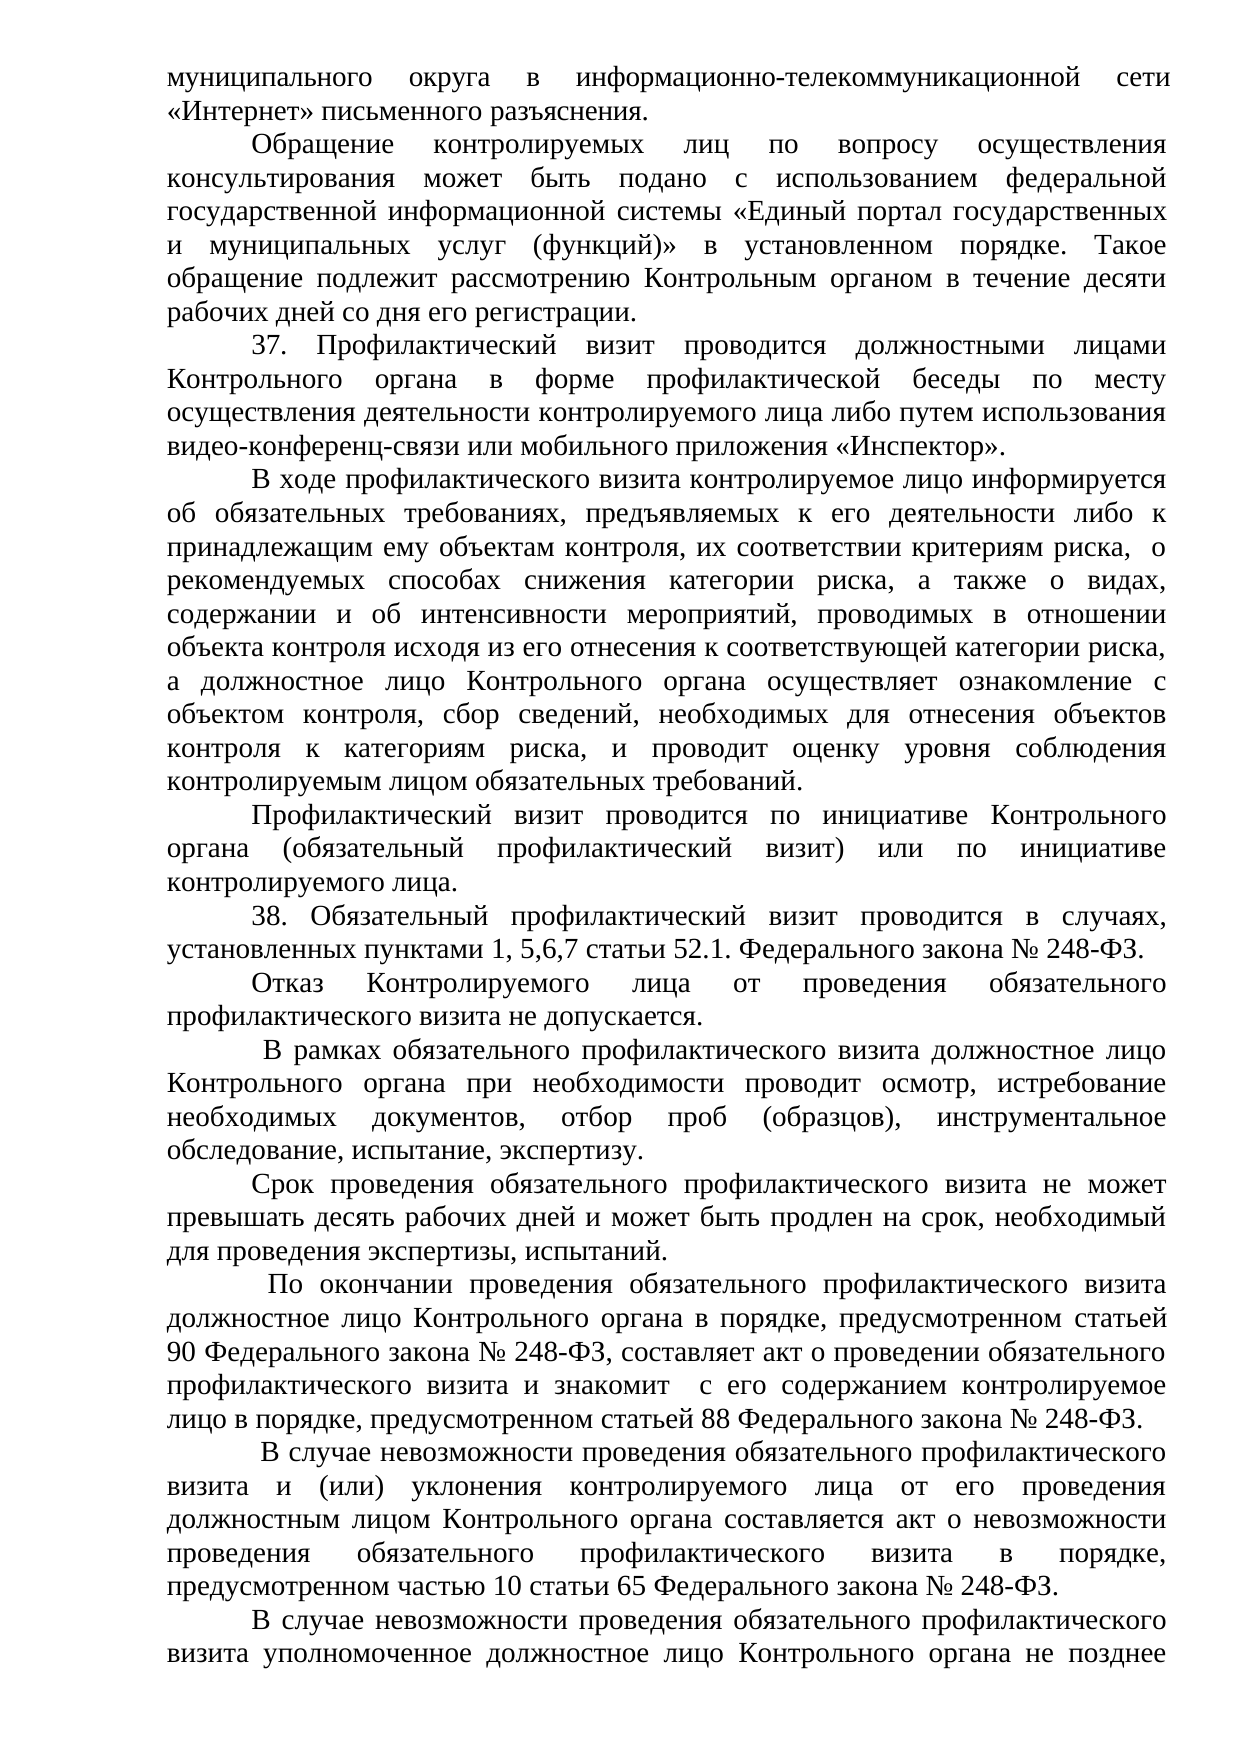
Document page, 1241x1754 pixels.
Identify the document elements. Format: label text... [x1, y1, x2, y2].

text 37. Профилактический визит проводится должностными лицами Контрольного органа в форме профилактической беседы по месту осуществления деятельности контролируемого лица либо путем использования видео-конференц-связи или мобильного приложения «Инспектор». [167, 327, 1167, 462]
text Обращение контролируемых лиц по вопросу осуществления консультирования может быть подано с использованием федеральной государственной информационной системы «Единый портал государственных и муниципальных услуг (функций)» в установленном порядке. Такое обращение подлежит рассмотрению Контрольным органом в течение десяти рабочих дней со дня его регистрации. [167, 126, 1167, 327]
text 38. Обязательный профилактический визит проводится в случаях, установленных пунктами 1, 5,6,7 статьи 52.1. Федерального закона № 248-ФЗ. [167, 898, 1167, 965]
text По окончании проведения обязательного профилактического визита должностное лицо Контрольного органа в порядке, предусмотренном статьей 90 Федерального закона № 248-ФЗ, составляет акт о проведении обязательного профилактического визита и знакомит с его содержанием контролируемое лицо в порядке, предусмотренном статьей 88 Федерального закона № 248-ФЗ. [167, 1267, 1167, 1434]
text В рамках обязательного профилактического визита должностное лицо Контрольного органа при необходимости проводит осмотр, истребование необходимых документов, отбор проб (образцов), инструментальное обследование, испытание, экспертизу. [167, 1032, 1167, 1166]
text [167, 59, 1170, 126]
text Профилактический визит проводится по инициативе Контрольного органа (обязательный профилактический визит) или по инициативе контролируемого лица. [167, 797, 1167, 898]
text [167, 1602, 1167, 1669]
text В случае невозможности проведения обязательного профилактического визита и (или) уклонения контролируемого лица от его проведения должностным лицом Контрольного органа составляется акт о невозможности проведения обязательного профилактического визита в порядке, предусмотренном частью 10 статьи 65 Федерального закона № 248-ФЗ. [167, 1434, 1167, 1602]
text Отказ Контролируемого лица от проведения обязательного профилактического визита не допускается. [167, 965, 1167, 1032]
text В ходе профилактического визита контролируемое лицо информируется об обязательных требованиях, предъявляемых к его деятельности либо к принадлежащим ему объектам контроля, их соответствии критериям риска, о рекомендуемых способах снижения категории риска, а также о видах, содержании и об интенсивности мероприятий, проводимых в отношении объекта контроля исходя из его отнесения к соответствующей категории риска, а должностное лицо Контрольного органа осуществляет ознакомление с объектом контроля, сбор сведений, необходимых для отнесения объектов контроля к категориям риска, и проводит оценку уровня соблюдения контролируемым лицом обязательных требований. [167, 462, 1167, 797]
text Срок проведения обязательного профилактического визита не может превышать десять рабочих дней и может быть продлен на срок, необходимый для проведения экспертизы, испытаний. [167, 1166, 1167, 1267]
